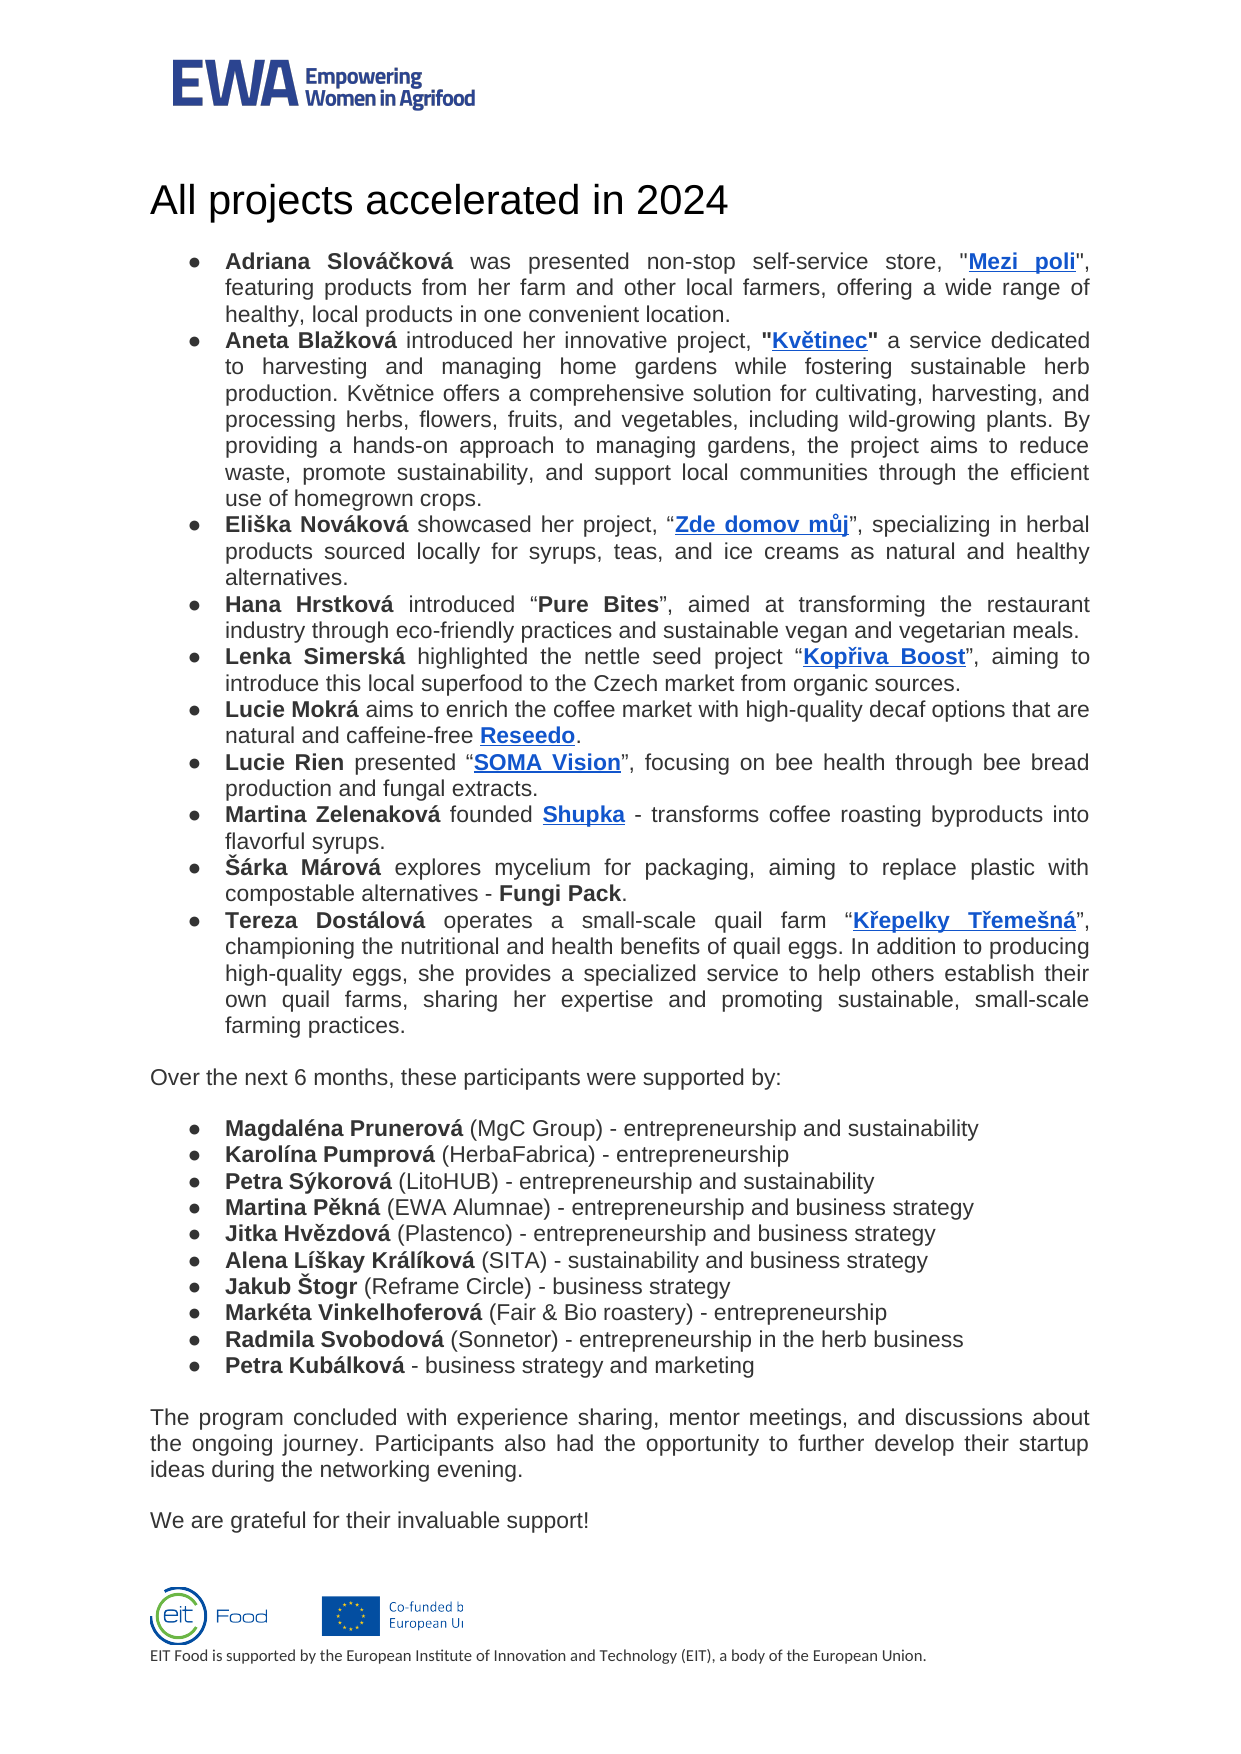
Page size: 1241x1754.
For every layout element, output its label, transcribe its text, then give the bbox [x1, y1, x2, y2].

list Markéta Vinkelhoferová (Fair & Bio roastery) - entrepreneurship [187, 1299, 1090, 1326]
list Adriana Slováčková was presented non-stop self-service store, "Mezi poli", featuring products from her farm and other local farmers, offering a wide range of healthy, local products in one convenient location. [187, 248, 1090, 327]
picture [164, 52, 481, 114]
list Alena Líškay Králíková (SITA) - sustainability and business strategy [187, 1247, 1090, 1273]
list Petra Sýkorová (LitoHUB) - entrepreneurship and sustainability [187, 1168, 1090, 1194]
picture [150, 1587, 463, 1645]
text The program concluded with experience sharing, mentor meetings, and discussions about the ongoing journey. Participants also had the opportunity to further develop their startup ideas during the networking evening. [150, 1403, 1090, 1482]
list Tereza Dostálová operates a small-scale quail farm “Křepelky Třemešná”, championing the nutritional and health benefits of quail eggs. In addition to producing high-quality eggs, she provides a specialized service to help others establish their own quail farms, sharing her expertise and promoting sustainable, small-scale farming practices. [187, 907, 1090, 1038]
list Martina Zelenaková founded Shupka - transforms coffee roasting byproducts into flavorful syrups. [187, 801, 1090, 854]
list Lenka Simerská highlighted the nettle seed project “Kopřiva Boost”, aiming to introduce this local superfood to the Czech market from organic sources. [187, 643, 1090, 696]
list Radmila Svobodová (Sonnetor) - entrepreneurship in the herb business [187, 1326, 1090, 1352]
list Hana Hrstková introduced “Pure Bites”, aimed at transforming the restaurant industry through eco-friendly practices and sustainable vegan and vegetarian meals. [187, 591, 1090, 643]
list Martina Pěkná (EWA Alumnae) - entrepreneurship and business strategy [187, 1194, 1090, 1220]
list Magdaléna Prunerová (MgC Group) - entrepreneurship and sustainability [187, 1115, 1090, 1141]
list Jitka Hvězdová (Plastenco) - entrepreneurship and business strategy [187, 1220, 1090, 1247]
list Šárka Márová explores mycelium for packaging, aiming to replace plastic with compostable alternatives - Fungi Pack. [187, 854, 1090, 907]
list Eliška Nováková showcased her project, “Zde domov můj”, specializing in herbal products sourced locally for syrups, teas, and ice creams as natural and healthy alternatives. [187, 511, 1090, 591]
subtitle All projects accelerated in 2024 [150, 175, 1090, 223]
list Aneta Blažková introduced her innovative project, "Květinec" a service dedicated to harvesting and managing home gardens while fostering sustainable herb production. Květnice offers a comprehensive solution for cultivating, harvesting, and processing herbs, flowers, fruits, and vegetables, including wild-growing plants. By providing a hands-on approach to managing gardens, the project aims to reduce waste, promote sustainability, and support local communities through the efficient use of homegrown crops. [187, 327, 1090, 511]
list Karolína Pumprová (HerbaFabrica) - entrepreneurship [187, 1141, 1090, 1168]
text We are grateful for their invaluable support! [150, 1507, 1090, 1534]
list Lucie Mokrá aims to enrich the coffee market with high-quality decaf options that are natural and caffeine-free Reseedo. [187, 696, 1090, 749]
list Lucie Rien presented “SOMA Vision”, focusing on bee health through bee bread production and fungal extracts. [187, 749, 1090, 801]
text Over the next 6 months, these participants were supported by: [150, 1063, 1090, 1090]
list Jakub Štogr (Reframe Circle) - business strategy [187, 1273, 1090, 1299]
list Petra Kubálková - business strategy and marketing [187, 1352, 1090, 1378]
